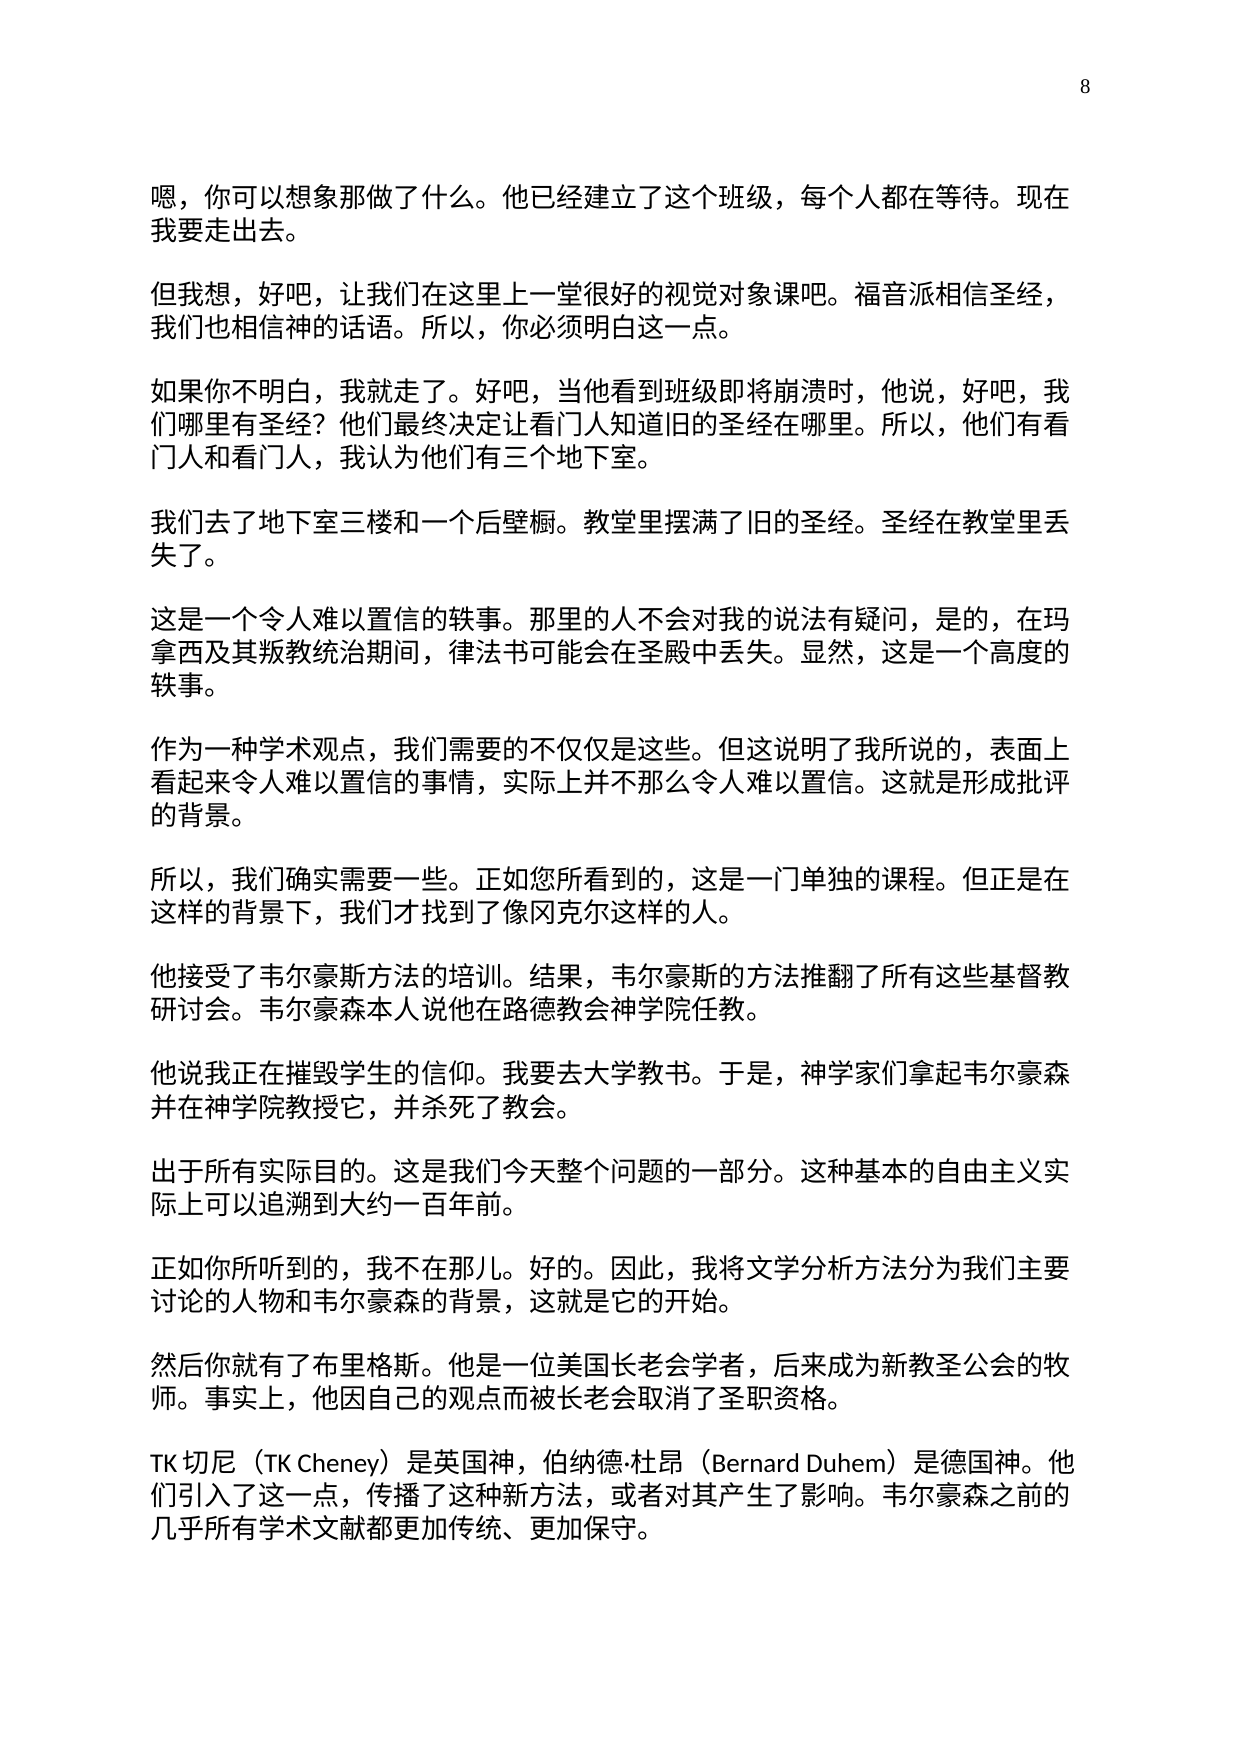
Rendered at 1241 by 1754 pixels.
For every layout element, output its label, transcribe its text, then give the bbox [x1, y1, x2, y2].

text 然后你就有了布里格斯。他是一位美国长老会学者，后来成为新教圣公会的牧师。事实上，他因自己的观点而被长老会取消了圣职资格。 [150, 1349, 1090, 1415]
text 所以，我们确实需要一些。正如您所看到的，这是一门单独的课程。但正是在这样的背景下，我们才找到了像冈克尔这样的人。 [150, 863, 1090, 929]
text 但我想，好吧，让我们在这里上一堂很好的视觉对象课吧。福音派相信圣经，我们也相信神的话语。所以，你必须明白这一点。 [150, 278, 1090, 344]
text 正如你所听到的，我不在那儿。好的。因此，我将文学分析方法分为我们主要讨论的人物和韦尔豪森的背景，这就是它的开始。 [150, 1252, 1090, 1318]
text 他说我正在摧毁学生的信仰。我要去大学教书。于是，神学家们拿起韦尔豪森并在神学院教授它，并杀死了教会。 [150, 1058, 1090, 1124]
text 这是一个令人难以置信的轶事。那里的人不会对我的说法有疑问，是的，在玛拿西及其叛教统治期间，律法书可能会在圣殿中丢失。显然，这是一个高度的轶事。 [150, 603, 1090, 702]
text 他接受了韦尔豪斯方法的培训。结果，韦尔豪斯的方法推翻了所有这些基督教研讨会。韦尔豪森本人说他在路德教会神学院任教。 [150, 961, 1090, 1027]
text 出于所有实际目的。这是我们今天整个问题的一部分。这种基本的自由主义实际上可以追溯到大约一百年前。 [150, 1155, 1090, 1221]
text 我们去了地下室三楼和一个后壁橱。教堂里摆满了旧的圣经。圣经在教堂里丢失了。 [150, 506, 1090, 572]
text TK切尼（TK Cheney）是英国神，伯纳德·杜昂（Bernard Duhem）是德国神。他们引入了这一点，传播了这种新方法，或者对其产生了影响。韦尔豪森之前的几乎所有学术文献都更加传统、更加保守。 [150, 1446, 1090, 1546]
text 如果你不明白，我就走了。好吧，当他看到班级即将崩溃时，他说，好吧，我们哪里有圣经？他们最终决定让看门人知道旧的圣经在哪里。所以，他们有看门人和看门人，我认为他们有三个地下室。 [150, 376, 1090, 474]
text 作为一种学术观点，我们需要的不仅仅是这些。但这说明了我所说的，表面上看起来令人难以置信的事情，实际上并不那么令人难以置信。这就是形成批评的背景。 [150, 733, 1090, 832]
text 嗯，你可以想象那做了什么。他已经建立了这个班级，每个人都在等待。现在我要走出去。 [150, 181, 1090, 247]
